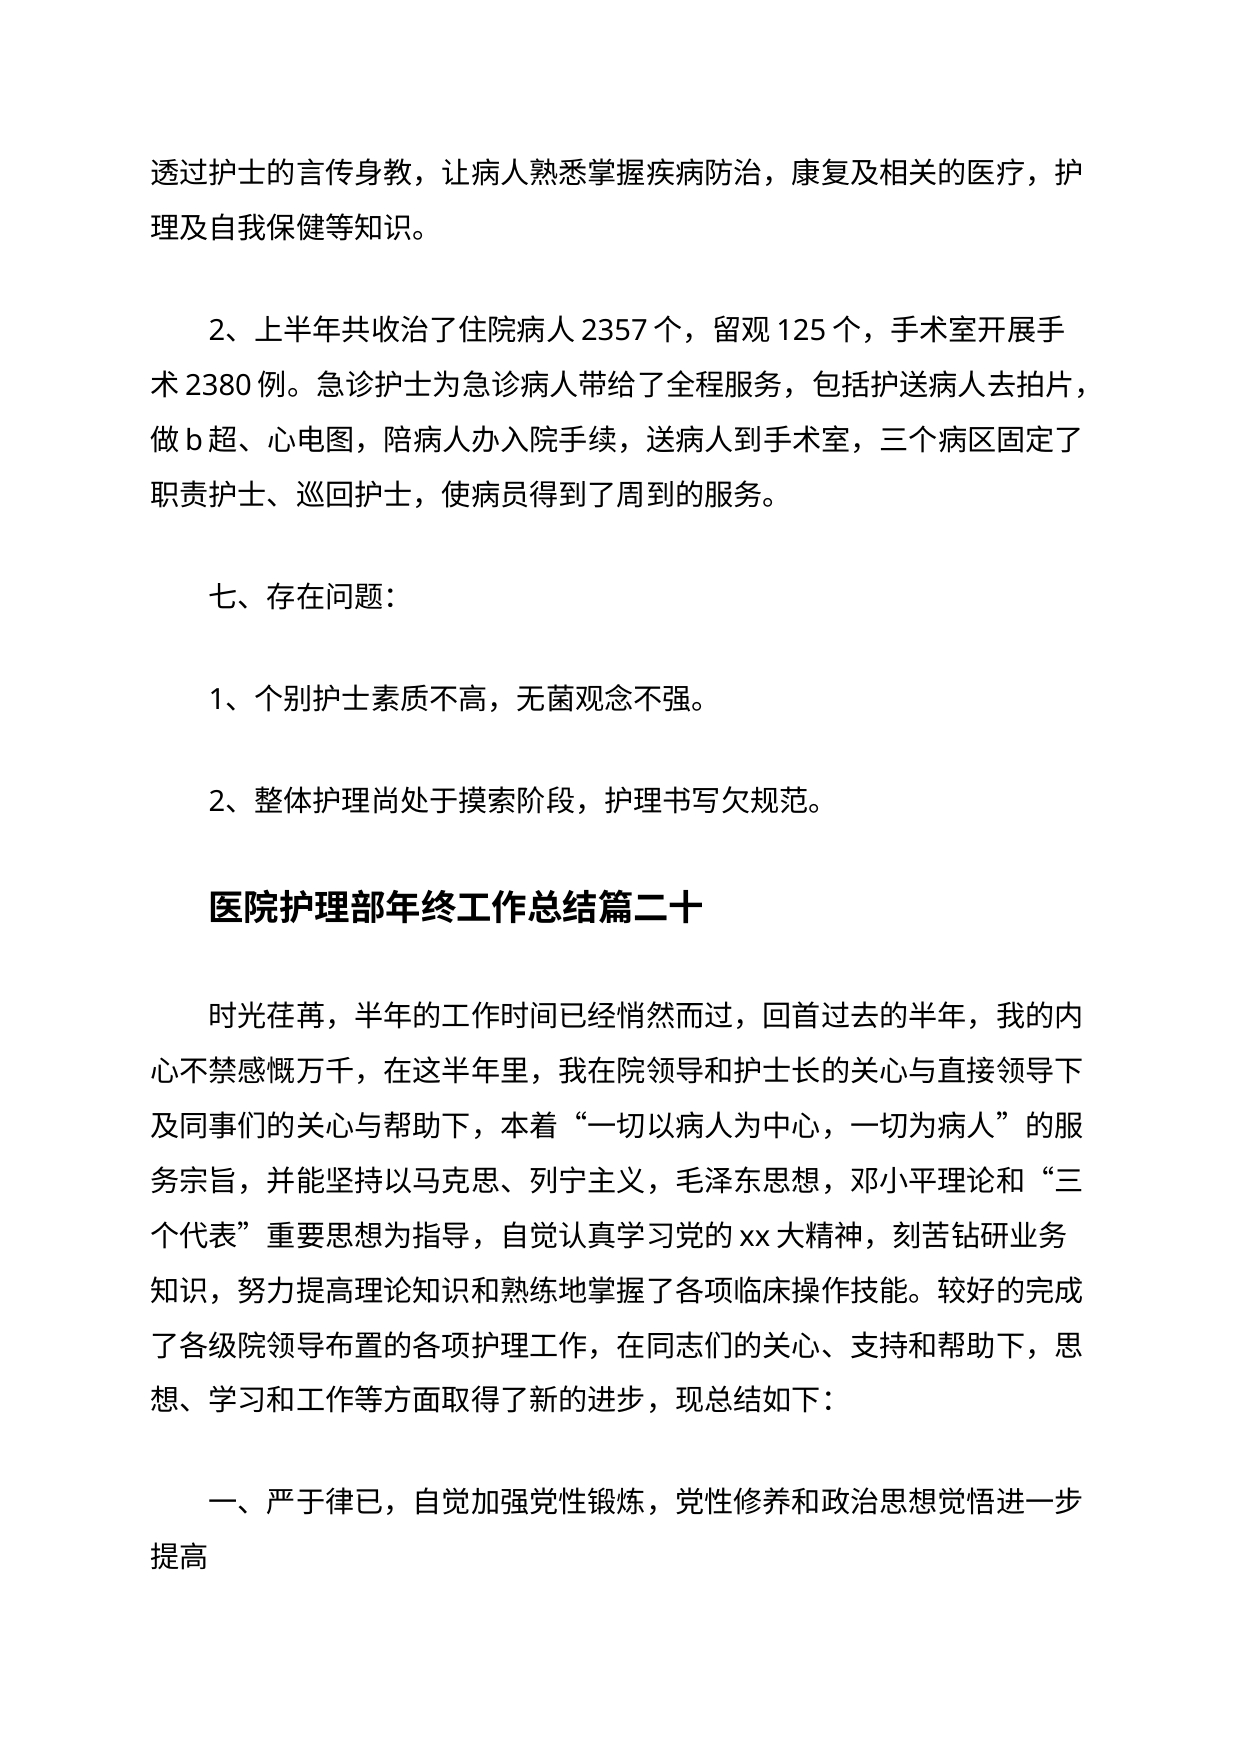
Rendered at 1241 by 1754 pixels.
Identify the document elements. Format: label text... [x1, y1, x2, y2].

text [150, 150, 1090, 247]
text 一、严于律已，自觉加强党性锻炼，党性修养和政治思想觉悟进一步提高 [150, 1479, 1090, 1576]
text 医院护理部年终工作总结篇二十 [150, 879, 1090, 930]
text 1、个别护士素质不高，无菌观念不强。 [150, 675, 1090, 718]
text 七、存在问题： [150, 573, 1090, 616]
text 时光荏苒，半年的工作时间已经悄然而过，回首过去的半年，我的内心不禁感慨万千，在这半年里，我在院领导和护士长的关心与直接领导下及同事们的关心与帮助下，本着“一切以病人为中心，一切为病人”的服务宗旨，并能坚持以马克思、列宁主义，毛泽东思想，邓小平理论和“三个代表”重要思想为指导，自觉认真学习党的xx大精神，刻苦钻研业务知识，努力提高理论知识和熟练地掌握了各项临床操作技能。较好的完成了各级院领导布置的各项护理工作，在同志们的关心、支持和帮助下，思想、学习和工作等方面取得了新的进步，现总结如下： [150, 993, 1090, 1419]
text 2、上半年共收治了住院病人2357个，留观125个，手术室开展手术2380例。急诊护士为急诊病人带给了全程服务，包括护送病人去拍片，做b超、心电图，陪病人办入院手续，送病人到手术室，三个病区固定了职责护士、巡回护士，使病员得到了周到的服务。 [150, 307, 1090, 514]
text 2、整体护理尚处于摸索阶段，护理书写欠规范。 [150, 777, 1090, 819]
